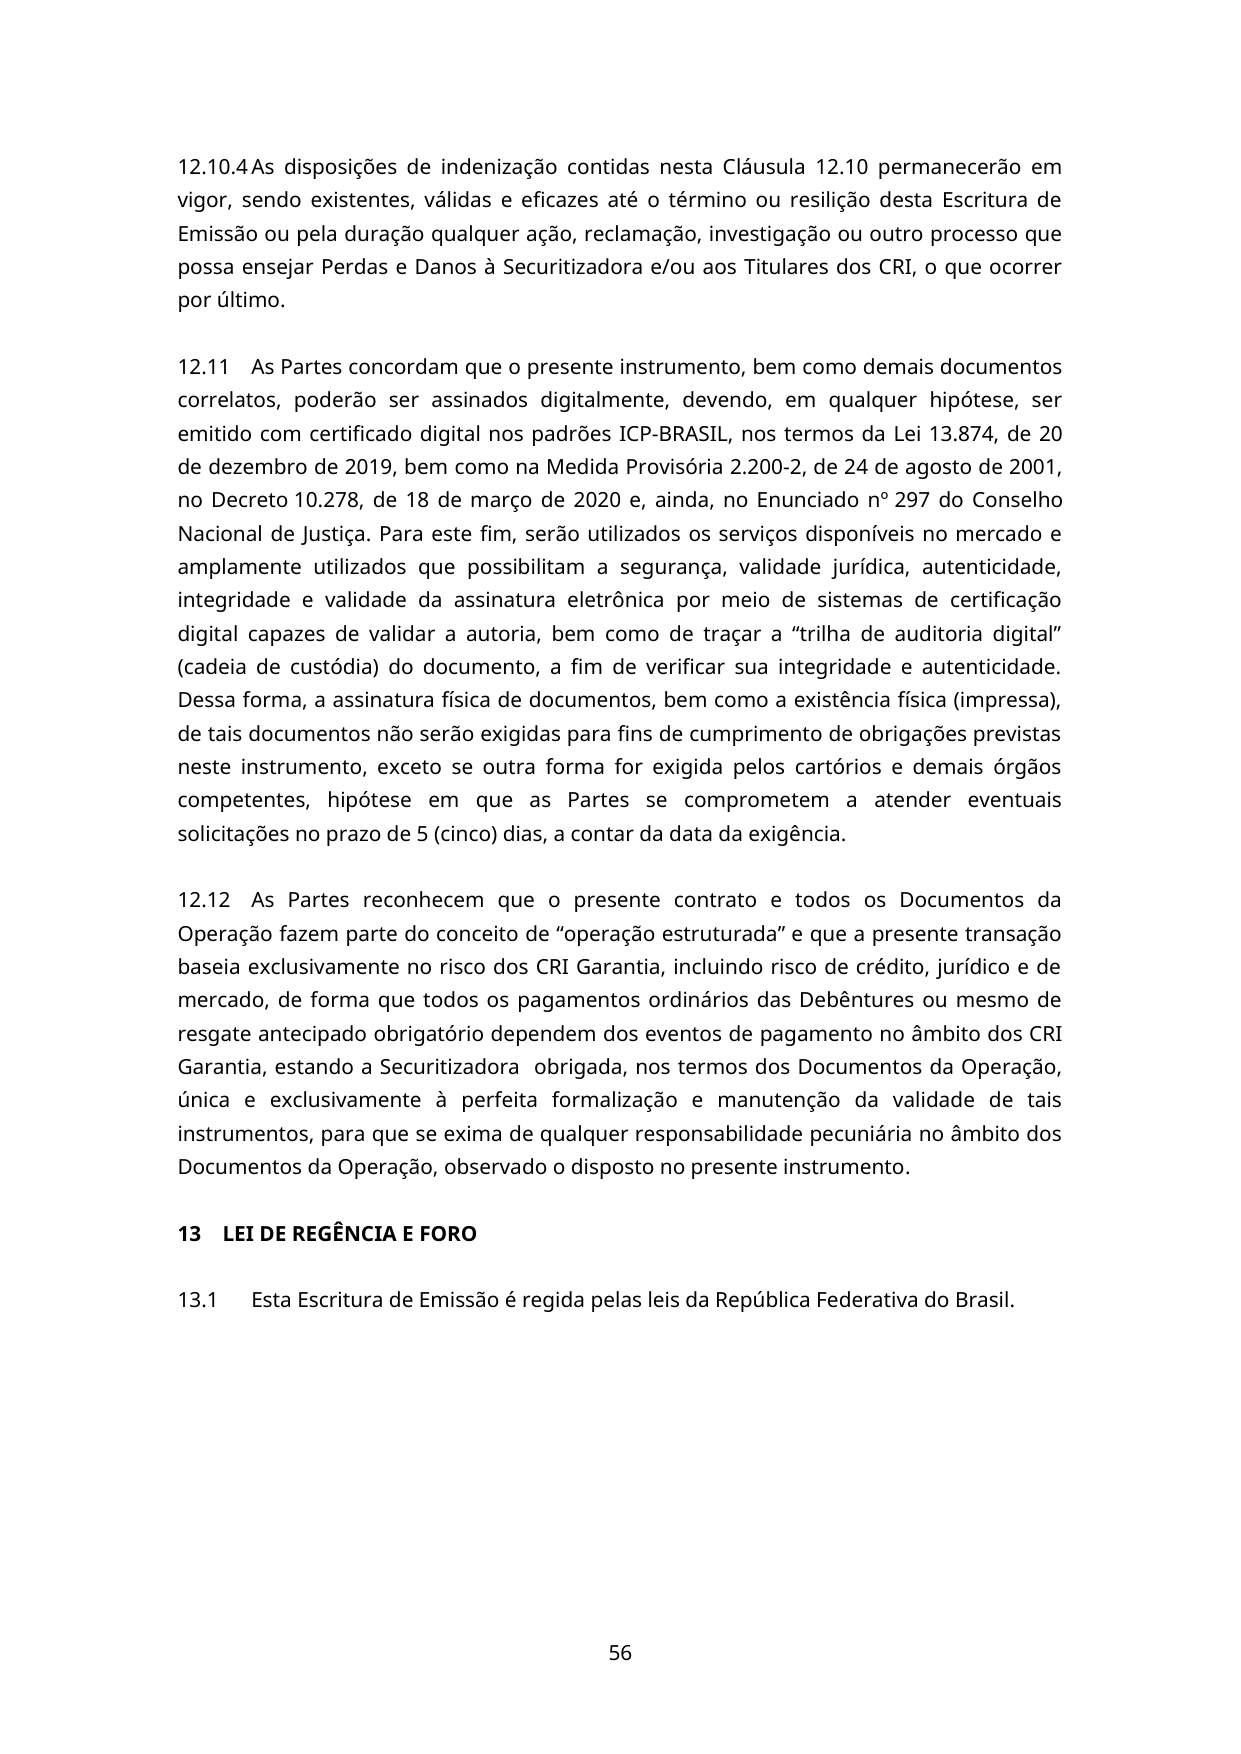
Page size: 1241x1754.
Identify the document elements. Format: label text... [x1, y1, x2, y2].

subtitle As Partes concordam que o presente instrumento, bem como demais documentos correlatos, poderão ser assinados digitalmente, devendo, em qualquer hipótese, ser emitido com certificado digital nos padrões ICP-BRASIL, nos termos da Lei 13.874, de 20 de dezembro de 2019, bem como na Medida Provisória 2.200-2, de 24 de agosto de 2001, no Decreto 10.278, de 18 de março de 2020 e, ainda, no Enunciado nº 297 do Conselho Nacional de Justiça. Para este fim, serão utilizados os serviços disponíveis no mercado e amplamente utilizados que possibilitam a segurança, validade jurídica, autenticidade, integridade e validade da assinatura eletrônica por meio de sistemas de certificação digital capazes de validar a autoria, bem como de traçar a “trilha de auditoria digital” (cadeia de custódia) do documento, a fim de verificar sua integridade e autenticidade. Dessa forma, a assinatura física de documentos, bem como a existência física (impressa), de tais documentos não serão exigidas para fins de cumprimento de obrigações previstas neste instrumento, exceto se outra forma for exigida pelos cartórios e demais órgãos competentes, hipótese em que as Partes se comprometem a atender eventuais solicitações no prazo de 5 (cinco) dias, a contar da data da exigência. [177, 348, 1063, 848]
subtitle As disposições de indenização contidas nesta Cláusula 12.10 permanecerão em vigor, sendo existentes, válidas e eficazes até o término ou resilição desta Escritura de Emissão ou pela duração qualquer ação, reclamação, investigação ou outro processo que possa ensejar Perdas e Danos à Securitizadora e/ou aos Titulares dos CRI, o que ocorrer por último. [177, 148, 1063, 314]
subtitle Lei de Regência e Foro [177, 1214, 1063, 1248]
subtitle Esta Escritura de Emissão é regida pelas leis da República Federativa do Brasil. [177, 1281, 1063, 1314]
subtitle As Partes reconhecem que o presente contrato e todos os Documentos da Operação fazem parte do conceito de “operação estruturada” e que a presente transação baseia exclusivamente no risco dos CRI Garantia, incluindo risco de crédito, jurídico e de mercado, de forma que todos os pagamentos ordinários das Debêntures ou mesmo de resgate antecipado obrigatório dependem dos eventos de pagamento no âmbito dos CRI Garantia, estando a Securitizadora obrigada, nos termos dos Documentos da Operação, única e exclusivamente à perfeita formalização e manutenção da validade de tais instrumentos, para que se exima de qualquer responsabilidade pecuniária no âmbito dos Documentos da Operação, observado o disposto no presente instrumento. [177, 881, 1063, 1181]
